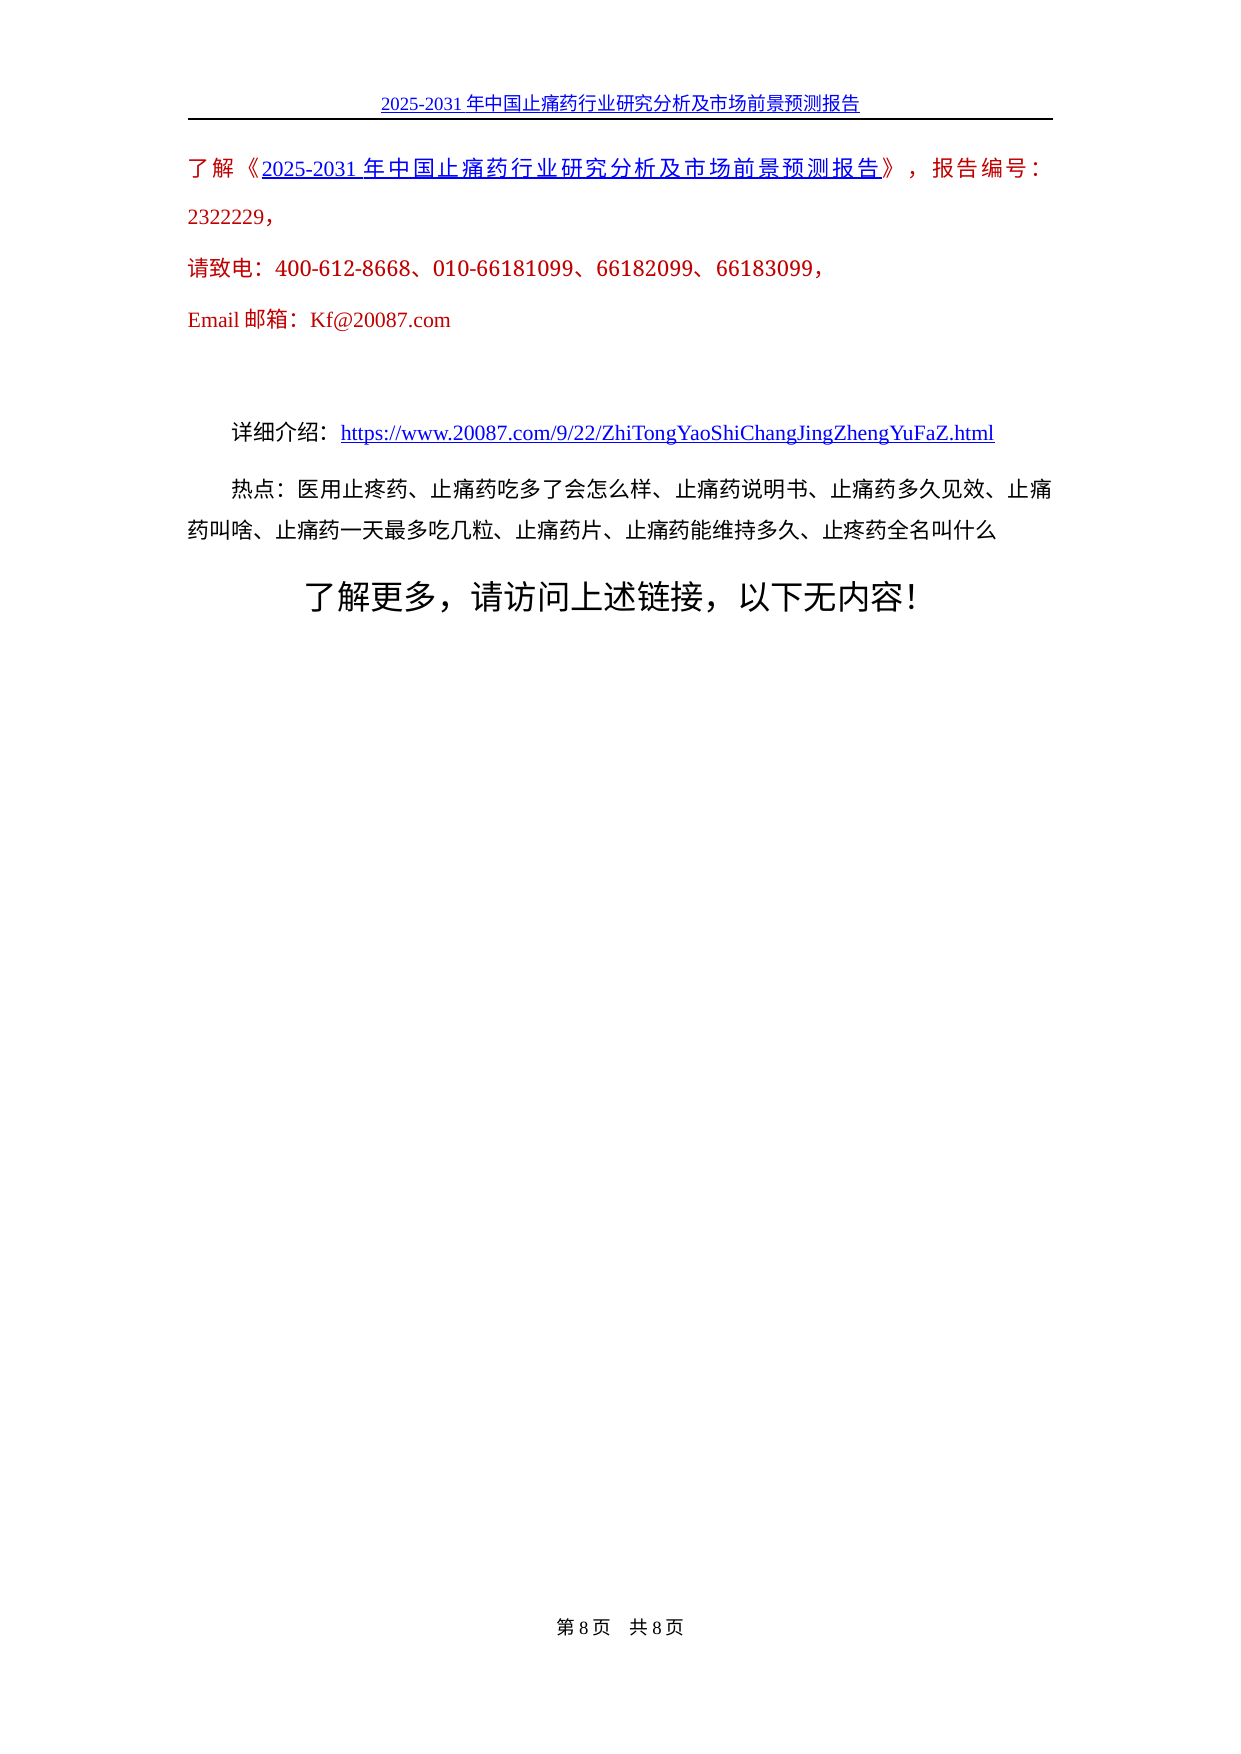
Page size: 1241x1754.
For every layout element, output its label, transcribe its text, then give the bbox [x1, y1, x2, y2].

text 详细介绍：https://www.20087.com/9/22/ZhiTongYaoShiChangJingZhengYuFaZ.html [187, 415, 1053, 447]
text Email邮箱：Kf@20087.com [187, 302, 1053, 334]
text 请致电：400-612-8668、010-66181099、66182099、66183099， [187, 251, 1053, 283]
title 了解更多，请访问上述链接，以下无内容！ [187, 562, 1053, 627]
text 了解《2025-2031年中国止痛药行业研究分析及市场前景预测报告》，报告编号：2322229， [187, 150, 1053, 231]
text 热点：医用止疼药、止痛药吃多了会怎么样、止痛药说明书、止痛药多久见效、止痛药叫啥、止痛药一天最多吃几粒、止痛药片、止痛药能维持多久、止疼药全名叫什么 [187, 472, 1053, 545]
